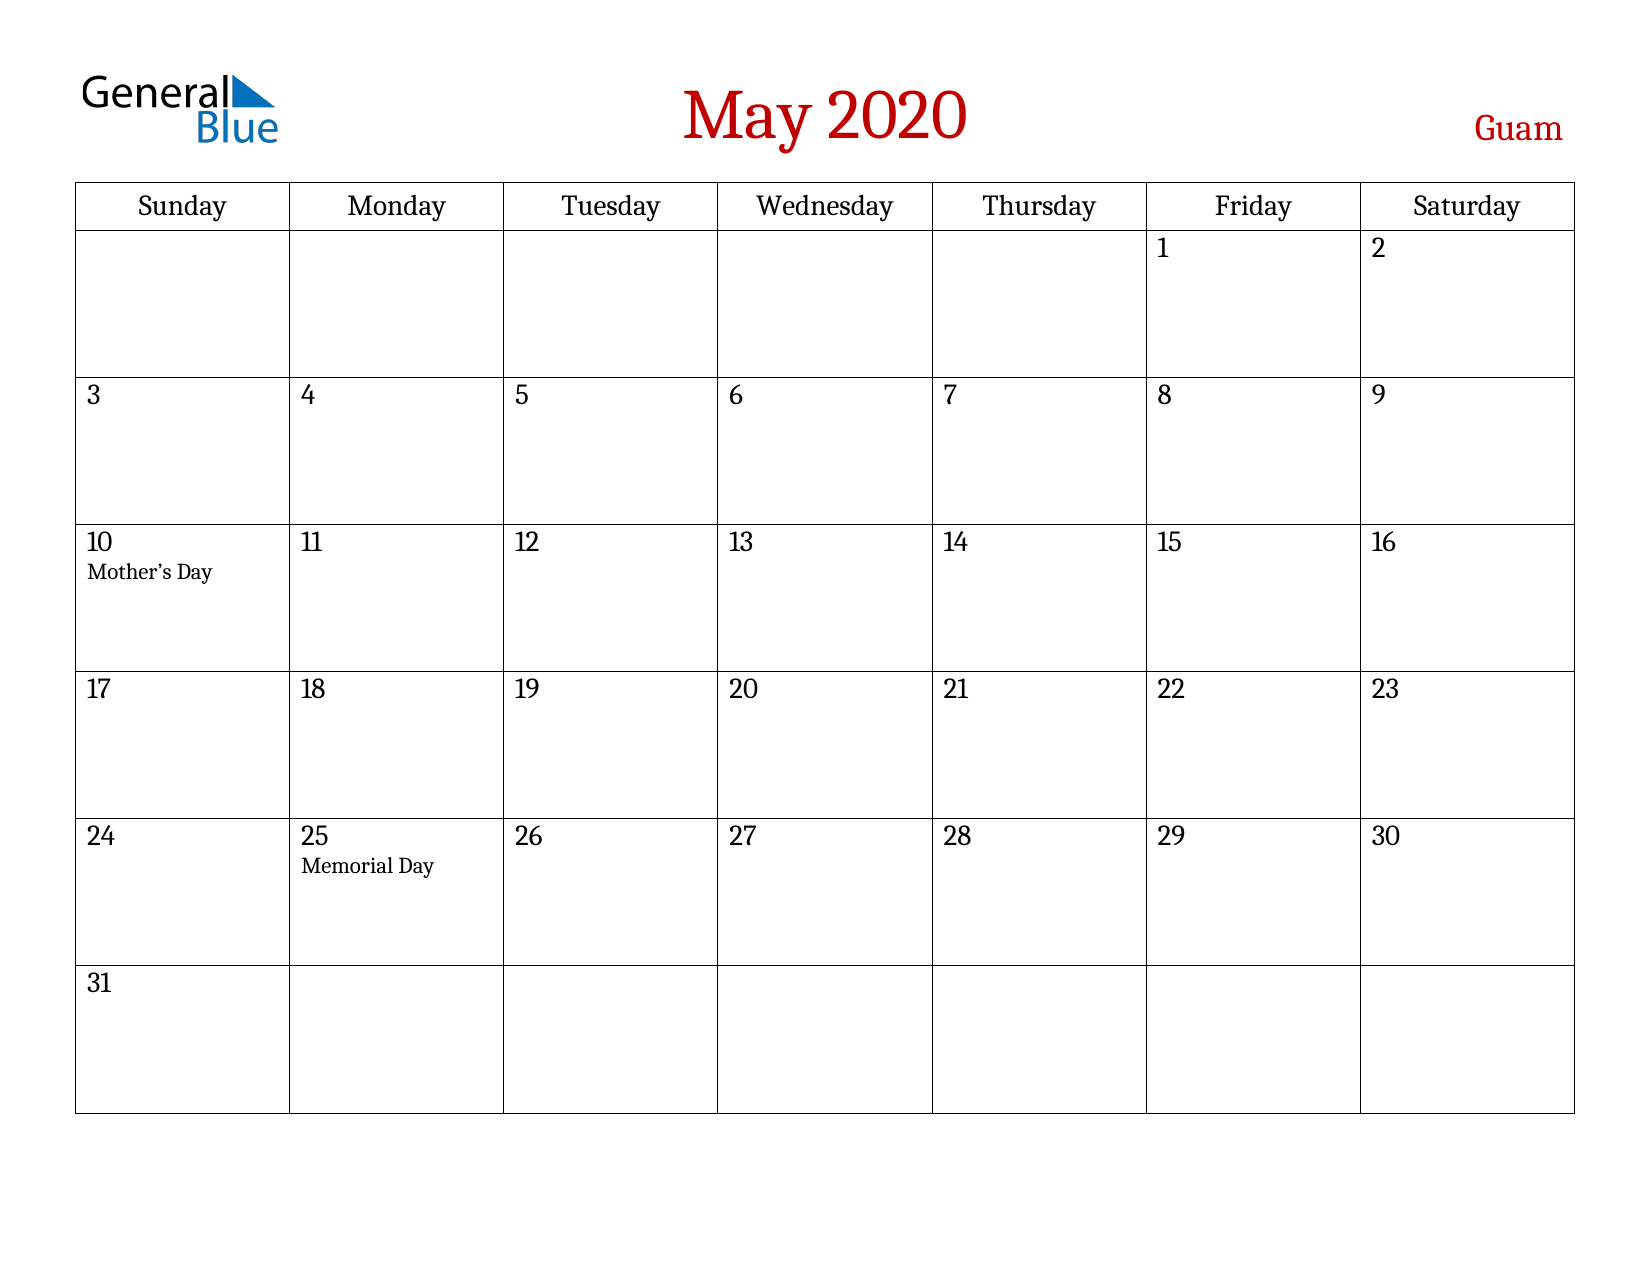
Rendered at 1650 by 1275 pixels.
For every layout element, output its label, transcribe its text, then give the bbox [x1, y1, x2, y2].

table_cell 29 [1147, 819, 1360, 853]
table_cell 16 [1361, 525, 1574, 559]
table_cell 11 [290, 525, 503, 559]
table_cell 27 [718, 819, 932, 853]
table_cell [1147, 706, 1360, 818]
table_cell Monday [290, 183, 503, 230]
table_cell [76, 231, 289, 264]
table_cell Saturday [1361, 183, 1574, 230]
table_cell [718, 853, 932, 965]
table_cell [76, 265, 289, 377]
table_cell 2 [1361, 231, 1574, 264]
table_cell [290, 966, 503, 1000]
table_cell Mother’s Day [76, 559, 289, 671]
table_cell [1147, 265, 1360, 377]
table_cell [1147, 412, 1360, 524]
table_cell [718, 412, 932, 524]
table_cell 19 [504, 672, 717, 706]
table_cell [1361, 265, 1574, 377]
table_header May 2020 [504, 75, 1146, 182]
table_cell 14 [933, 525, 1146, 559]
table_cell [718, 1000, 932, 1112]
table_header Guam [1146, 75, 1574, 182]
table_header [76, 75, 503, 182]
table_cell 3 [76, 378, 289, 412]
table_cell 31 [76, 966, 289, 1000]
table_cell [504, 1000, 717, 1112]
table_cell [290, 412, 503, 524]
table_cell 6 [718, 378, 932, 412]
table_cell [1147, 966, 1360, 1000]
table_cell 4 [290, 378, 503, 412]
table_cell 18 [290, 672, 503, 706]
table_cell [504, 559, 717, 671]
table_cell 12 [504, 525, 717, 559]
table_cell Sunday [76, 183, 289, 230]
table_cell 26 [504, 819, 717, 853]
table_cell [76, 1000, 289, 1112]
table_cell [933, 966, 1146, 1000]
table_cell [933, 853, 1146, 965]
table_cell [933, 231, 1146, 264]
table_cell 20 [718, 672, 932, 706]
table_cell [933, 1000, 1146, 1112]
table_cell [504, 265, 717, 377]
table_cell [290, 265, 503, 377]
table_cell [1361, 412, 1574, 524]
table_cell [76, 706, 289, 818]
table_cell 10 [76, 525, 289, 559]
table_cell 25 [290, 819, 503, 853]
table_cell [933, 412, 1146, 524]
table_cell 24 [76, 819, 289, 853]
table_cell [290, 1000, 503, 1112]
table_cell [1361, 966, 1574, 1000]
table_cell [1361, 706, 1574, 818]
table_cell [76, 412, 289, 524]
table_cell [504, 412, 717, 524]
table_cell [290, 706, 503, 818]
table_cell 28 [933, 819, 1146, 853]
table_cell 8 [1147, 378, 1360, 412]
table_cell [1147, 853, 1360, 965]
table_cell 5 [504, 378, 717, 412]
table_cell 7 [933, 378, 1146, 412]
table_cell Memorial Day [290, 853, 503, 965]
table_cell [933, 559, 1146, 671]
table_cell 30 [1361, 819, 1574, 853]
table_cell [76, 853, 289, 965]
table_cell 17 [76, 672, 289, 706]
table_cell [718, 559, 932, 671]
table_cell [1361, 559, 1574, 671]
table_cell 23 [1361, 672, 1574, 706]
table_cell [504, 706, 717, 818]
table_cell [1361, 1000, 1574, 1112]
table_cell 13 [718, 525, 932, 559]
table_cell [718, 231, 932, 264]
table_cell [718, 265, 932, 377]
table_cell [504, 853, 717, 965]
picture [82, 75, 278, 143]
table_cell 9 [1361, 378, 1574, 412]
table_cell [1147, 559, 1360, 671]
table_cell Tuesday [504, 183, 717, 230]
table_cell [504, 231, 717, 264]
table_cell 22 [1147, 672, 1360, 706]
table_cell [1361, 853, 1574, 965]
table_cell [1147, 1000, 1360, 1112]
table_cell 1 [1147, 231, 1360, 264]
table_cell Friday [1147, 183, 1360, 230]
table_cell Thursday [933, 183, 1146, 230]
table_cell [504, 966, 717, 1000]
table_cell [933, 706, 1146, 818]
table_cell 21 [933, 672, 1146, 706]
table_cell 15 [1147, 525, 1360, 559]
table_cell [290, 231, 503, 264]
table_cell [718, 966, 932, 1000]
table_cell Wednesday [718, 183, 932, 230]
table_cell [290, 559, 503, 671]
table_cell [718, 706, 932, 818]
table_cell [933, 265, 1146, 377]
